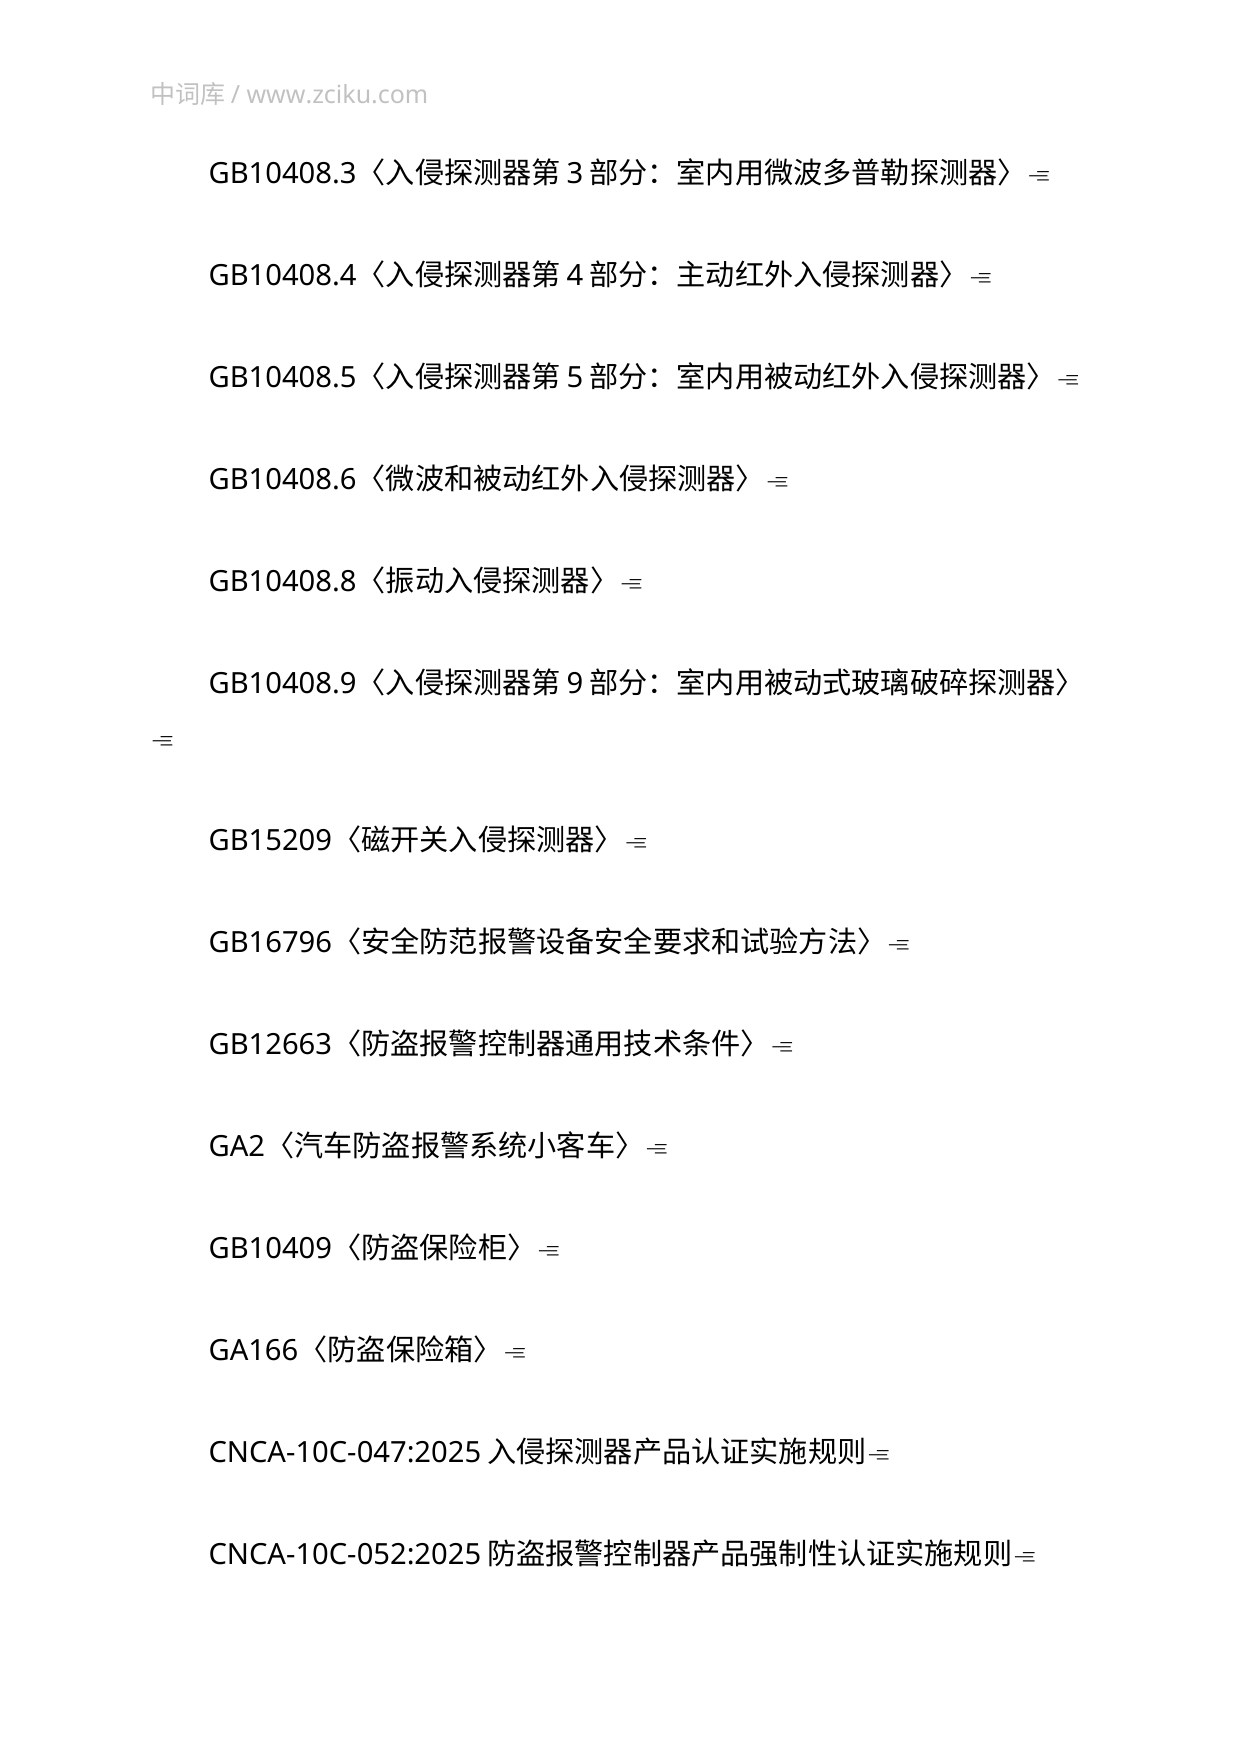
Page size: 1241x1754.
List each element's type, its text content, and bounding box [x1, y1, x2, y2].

text GB10408.8〈振动入侵探测器〉 [150, 558, 1090, 600]
text GA2〈汽车防盗报警系统小客车〉 [150, 1123, 1090, 1165]
text CNCA-10C-052:2025防盗报警控制器产品强制性认证实施规则 [150, 1531, 1090, 1573]
text GB10408.6〈微波和被动红外入侵探测器〉 [150, 456, 1090, 498]
text GB10409〈防盗保险柜〉 [150, 1224, 1090, 1267]
text GB10408.9〈入侵探测器第9部分：室内用被动式玻璃破碎探测器〉 [150, 660, 1090, 757]
text GB16796〈安全防范报警设备安全要求和试验方法〉 [150, 919, 1090, 961]
text GB12663〈防盗报警控制器通用技术条件〉 [150, 1021, 1090, 1063]
text GA166〈防盗保险箱〉 [150, 1327, 1090, 1369]
text CNCA-10C-047:2025入侵探测器产品认证实施规则 [150, 1428, 1090, 1471]
text GB10408.3〈入侵探测器第3部分：室内用微波多普勒探测器〉 [150, 150, 1090, 192]
text GB15209〈磁开关入侵探测器〉 [150, 817, 1090, 859]
text GB10408.4〈入侵探测器第4部分：主动红外入侵探测器〉 [150, 252, 1090, 294]
text GB10408.5〈入侵探测器第5部分：室内用被动红外入侵探测器〉 [150, 354, 1090, 396]
